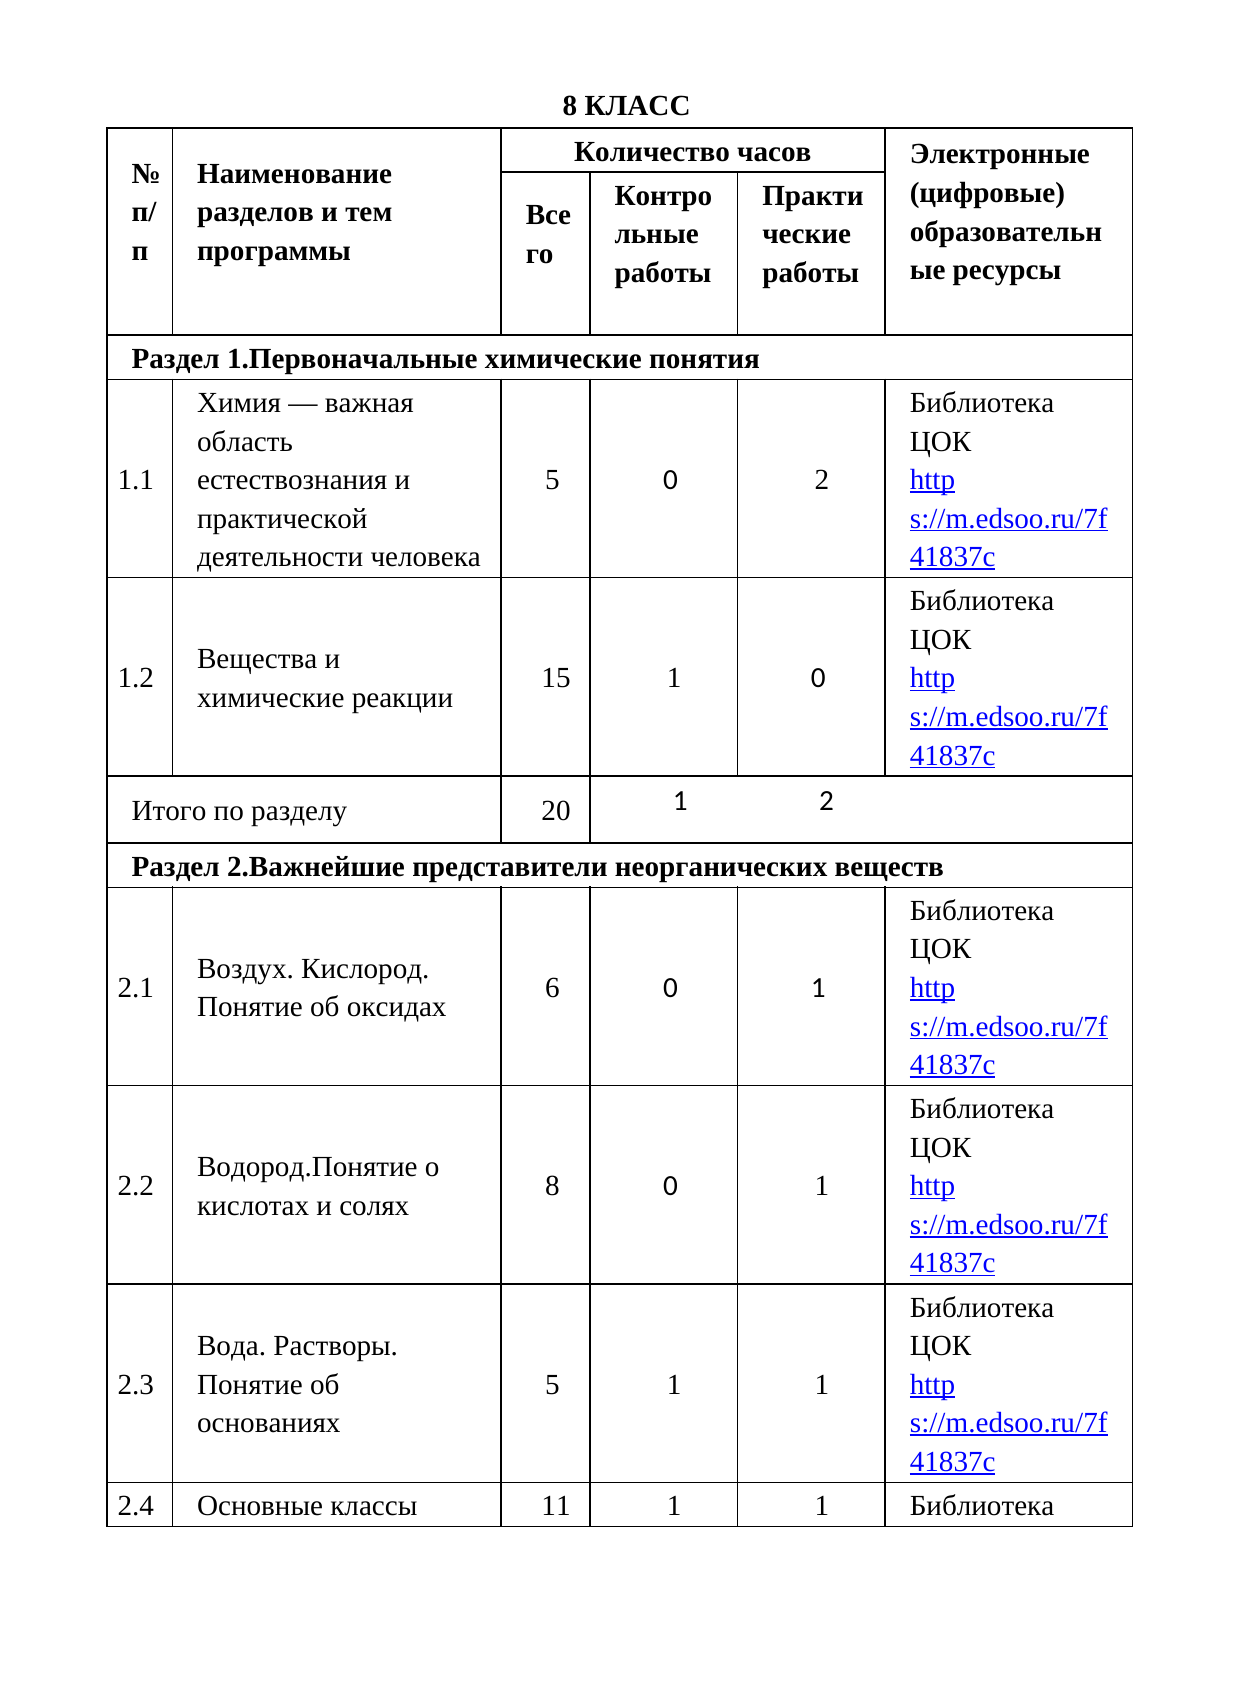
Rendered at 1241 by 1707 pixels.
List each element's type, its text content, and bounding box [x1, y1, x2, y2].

table_cell Всего [502, 173, 589, 334]
table_cell 11 [502, 1483, 589, 1526]
table_cell Раздел 1.Первоначальные химические понятия [108, 336, 1132, 378]
table_cell 2.2 [108, 1086, 172, 1283]
table_cell Воздух. Кислород. Понятие об оксидах [173, 888, 500, 1085]
table_cell 1 [738, 1086, 884, 1283]
table_cell Практические работы [738, 173, 884, 334]
table_cell 1 2 [591, 777, 1132, 842]
table_header Количество часов [502, 129, 884, 171]
table_cell 5 [502, 380, 589, 577]
table_cell Контрольные работы [591, 173, 737, 334]
table_cell Вещества и химические реакции [173, 578, 500, 775]
table_cell 6 [502, 888, 589, 1085]
table_cell 1 [591, 1483, 737, 1526]
table_cell 1 [591, 1285, 737, 1481]
table_cell 5 [502, 1285, 589, 1481]
table_cell 15 [502, 578, 589, 775]
table_cell 1 [591, 578, 737, 775]
table_cell 1.2 [108, 578, 172, 775]
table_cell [886, 1483, 1132, 1526]
table_cell 1 [738, 888, 884, 1085]
table_cell Раздел 2.Важнейшие представители неорганических веществ [108, 844, 1132, 886]
table_cell 1 [738, 1483, 884, 1526]
table_cell Итого по разделу [108, 777, 500, 842]
table_cell 0 [591, 1086, 737, 1283]
table_cell 20 [502, 777, 589, 842]
table_cell 2.1 [108, 888, 172, 1085]
table_cell 0 [591, 888, 737, 1085]
table_cell Библиотека ЦОК https://m.edsoo.ru/7f41837c [886, 380, 1132, 577]
table_header Электронные (цифровые) образовательные ресурсы [886, 129, 1132, 334]
table_cell Водород.Понятие о кислотах и солях [173, 1086, 500, 1283]
table_cell 2.3 [108, 1285, 172, 1481]
table_cell 1 [738, 1285, 884, 1481]
table_cell 1.1 [108, 380, 172, 577]
table_header Наименование разделов и тем программы [173, 129, 500, 334]
table_cell 8 [502, 1086, 589, 1283]
table_cell 2 [738, 380, 884, 577]
table_header № п/п [108, 129, 172, 334]
table_cell Химия — важная область естествознания и практической деятельности человека [173, 380, 500, 577]
table_cell 0 [738, 578, 884, 775]
table_cell 2.4 [108, 1483, 172, 1526]
text 8 КЛАСС [131, 88, 1122, 122]
table_cell Библиотека ЦОК https://m.edsoo.ru/7f41837c [886, 1086, 1132, 1283]
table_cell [886, 1285, 1132, 1481]
table_cell Вода. Растворы. Понятие об основаниях [173, 1285, 500, 1481]
table_cell Библиотека ЦОК https://m.edsoo.ru/7f41837c [886, 578, 1132, 775]
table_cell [173, 1483, 500, 1526]
table_cell 0 [591, 380, 737, 577]
table_cell Библиотека ЦОК https://m.edsoo.ru/7f41837c [886, 888, 1132, 1085]
